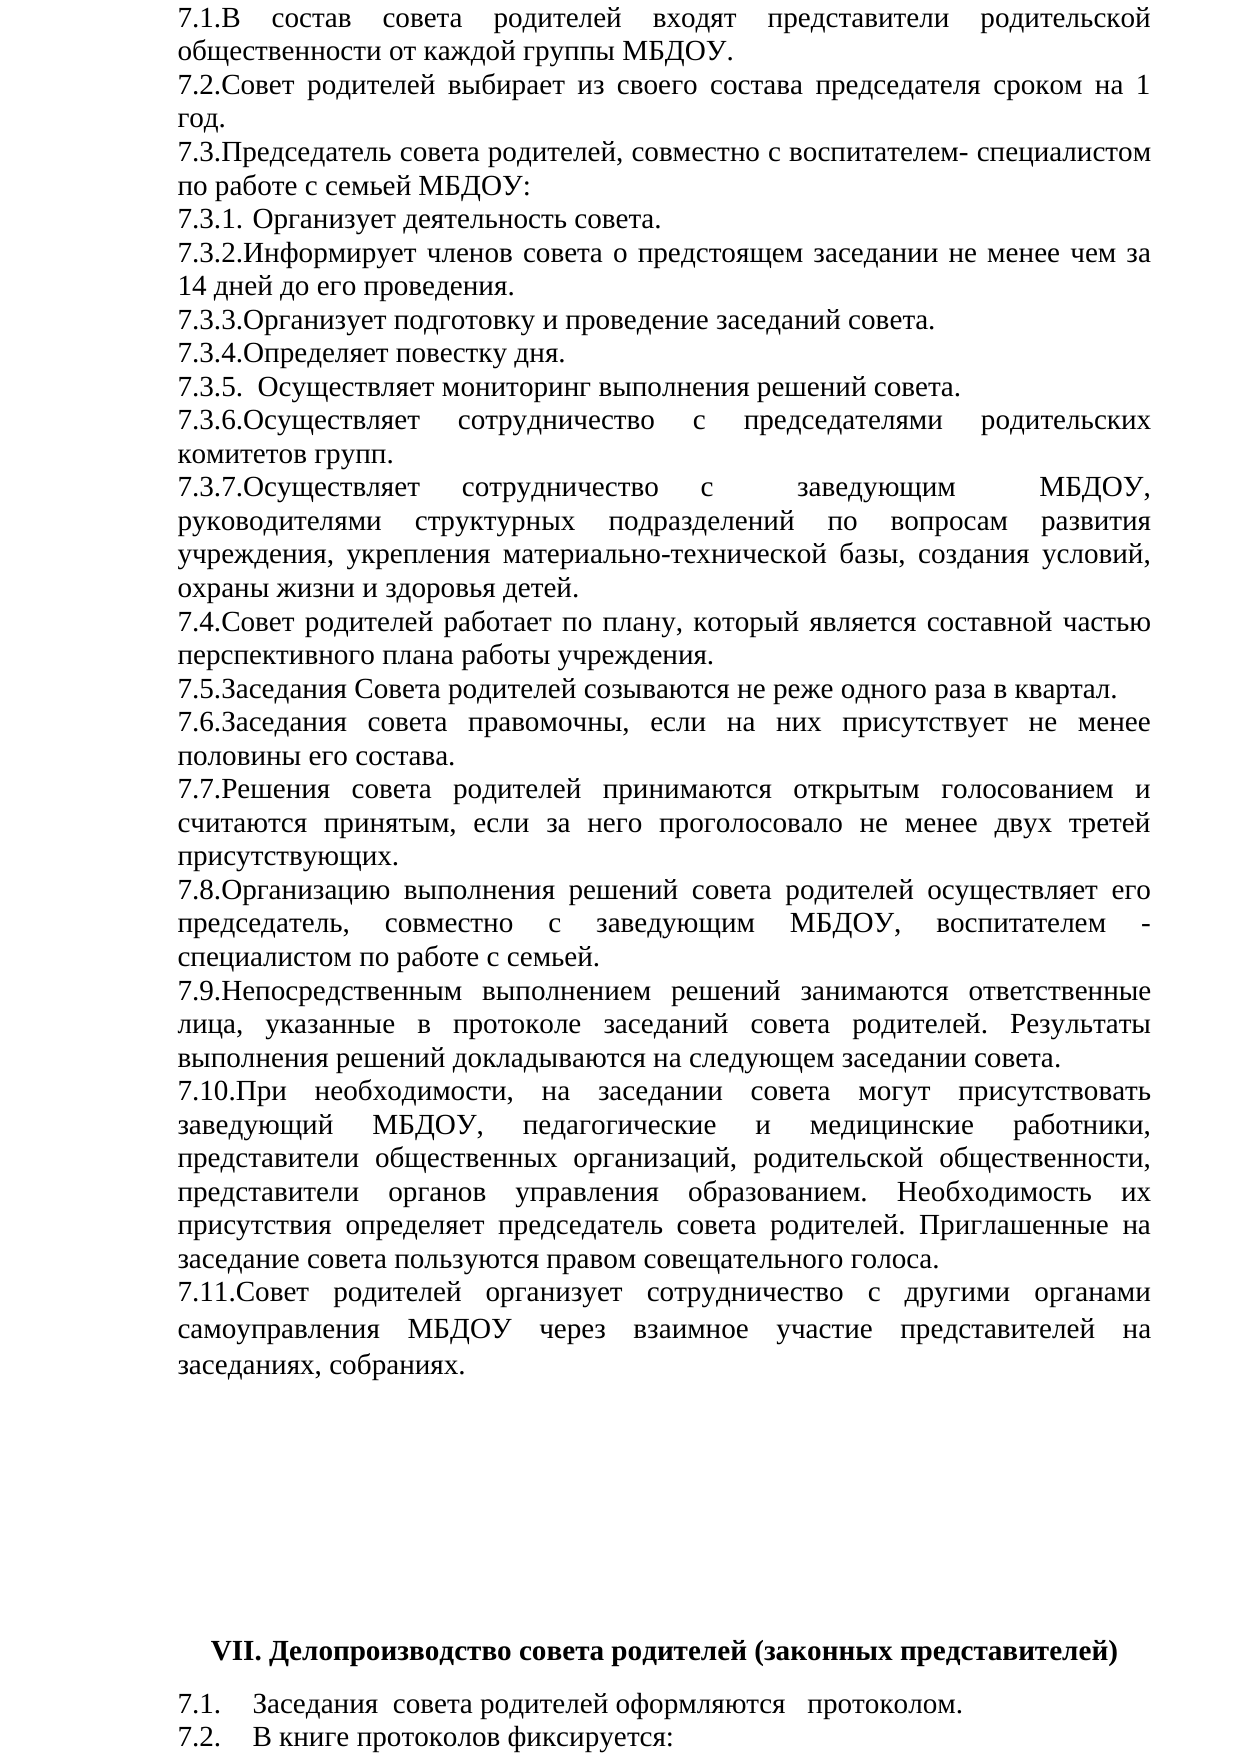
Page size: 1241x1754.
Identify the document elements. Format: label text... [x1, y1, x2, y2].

text 7.3.Председатель совета родителей, совместно с воспитателем- специалистом по работе с семьей МБДОУ: [177, 134, 1152, 201]
text 7.4.Совет родителей работает по плану, который является составной частью перспективного плана работы учреждения. [177, 604, 1152, 671]
text 7.3.6.Осуществляет сотрудничество с председателями родительских комитетов групп. [177, 402, 1152, 469]
text 7.3.5. Осуществляет мониторинг выполнения решений совета. [177, 369, 1152, 402]
text 7.2.Совет родителей выбирает из своего состава председателя сроком на 1 год. [177, 67, 1152, 134]
text 7.6.Заседания совета правомочны, если на них присутствует не менее половины его состава. [177, 704, 1152, 771]
text 7.3.2.Информирует членов совета о предстоящем заседании не менее чем за 14 дней до его проведения. [177, 235, 1152, 302]
list В книге протоколов фиксируется: [177, 1719, 1152, 1753]
text 7.10.При необходимости, на заседании совета могут присутствовать заведующий МБДОУ, педагогические и медицинские работники, представители общественных организаций, родительской общественности, представители органов управления образованием. Необходимость их присутствия определяет председатель совета родителей. Приглашенные на заседание совета пользуются правом совещательного голоса. [177, 1073, 1152, 1274]
text 7.3.4.Определяет повестку дня. [177, 335, 1152, 369]
text 7.5.Заседания Совета родителей созываются не реже одного раза в квартал. [177, 671, 1152, 704]
list Организует деятельность совета. [177, 201, 1152, 235]
text 7.3.7.Осуществляет сотрудничество с заведующим МБДОУ, руководителями структурных подразделений по вопросам развития учреждения, укрепления материально-технической базы, создания условий, охраны жизни и здоровья детей. [177, 469, 1152, 604]
text 7.1.В состав совета родителей входят представители родительской общественности от каждой группы МБДОУ. [177, 0, 1152, 67]
text 7.7.Решения совета родителей принимаются открытым голосованием и считаются принятым, если за него проголосовало не менее двух третей присутствующих. [177, 771, 1152, 872]
text VII. Делопроизводство совета родителей (законных представителей) [177, 1633, 1152, 1667]
list Заседания совета родителей оформляются протоколом. [177, 1686, 1152, 1719]
list 7.11.Совет родителей организует сотрудничество с другими органами самоуправления МБДОУ через взаимное участие представителей на заседаниях, собраниях. [177, 1274, 1152, 1380]
text 7.3.3.Организует подготовку и проведение заседаний совета. [177, 302, 1152, 335]
text 7.8.Организацию выполнения решений совета родителей осуществляет его председатель, совместно с заведующим МБДОУ, воспитателем - специалистом по работе с семьей. [177, 872, 1152, 973]
text 7.9.Непосредственным выполнением решений занимаются ответственные лица, указанные в протоколе заседаний совета родителей. Результаты выполнения решений докладываются на следующем заседании совета. [177, 973, 1152, 1073]
